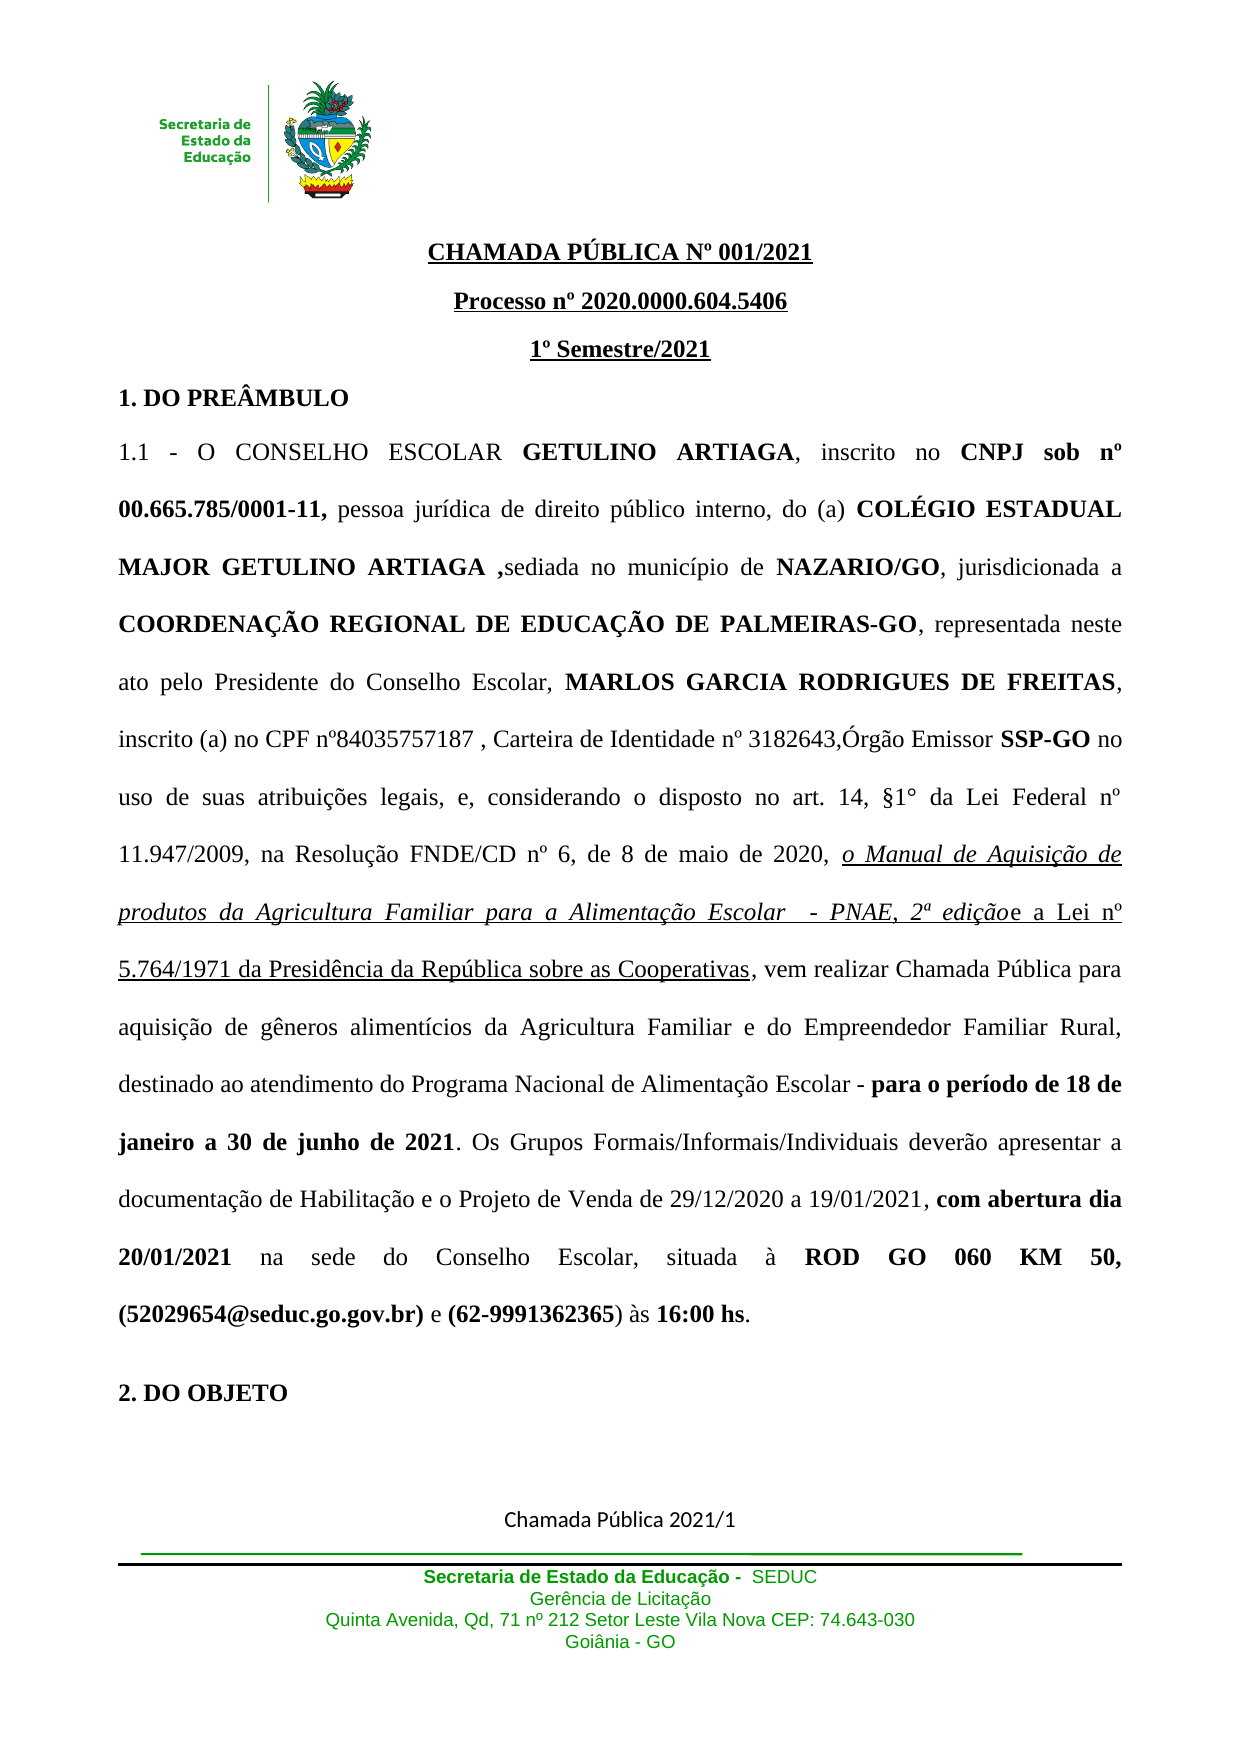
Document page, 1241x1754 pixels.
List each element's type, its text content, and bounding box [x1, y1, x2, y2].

text 2. DO OBJETO [118, 1378, 1122, 1407]
text 1º Semestre/2021 [118, 334, 1122, 363]
text Processo nº 2020.0000.604.5406 [118, 286, 1122, 314]
text CHAMADA PÚBLICA Nº 001/2021 [118, 237, 1122, 266]
text 1.1 - O CONSELHO ESCOLAR GETULINO ARTIAGA, inscrito no CNPJ sob nº 00.665.785/0001-11, pessoa jurídica de direito público interno, do (a) COLÉGIO ESTADUAL MAJOR GETULINO ARTIAGA ,sediada no município de NAZARIO/GO, jurisdicionada a COORDENAÇÃO REGIONAL DE EDUCAÇÃO DE PALMEIRAS-GO, representada neste ato pelo Presidente do Conselho Escolar, MARLOS GARCIA RODRIGUES DE FREITAS, inscrito (a) no CPF nº84035757187 , Carteira de Identidade nº 3182643,Órgão Emissor SSP-GO no uso de suas atribuições legais, e, considerando o disposto no art. 14, §1° da Lei Federal nº 11.947/2009, na Resolução FNDE/CD nº 6, de 8 de maio de 2020, o Manual de Aquisição de produtos da Agricultura Familiar para a Alimentação Escolar - PNAE, 2ª ediçãoe a Lei nº 5.764/1971 da Presidência da República sobre as Cooperativas, vem realizar Chamada Pública para aquisição de gêneros alimentícios da Agricultura Familiar e do Empreendedor Familiar Rural, destinado ao atendimento do Programa Nacional de Alimentação Escolar - para o período de 18 de janeiro a 30 de junho de 2021. Os Grupos Formais/Informais/Individuais deverão apresentar a documentação de Habilitação e o Projeto de Venda de 29/12/2020 a 19/01/2021, com abertura dia 20/01/2021 na sede do Conselho Escolar, situada à ROD GO 060 KM 50, (52029654@seduc.go.gov.br) e (62-9991362365) às 16:00 hs. [118, 923, 1122, 1328]
text 1. DO PREÂMBULO [118, 383, 1122, 412]
text 1.1 - O CONSELHO ESCOLAR GETULINO ARTIAGA, inscrito no CNPJ sob nº 00.665.785/0001-11, pessoa jurídica de direito público interno, do (a) COLÉGIO ESTADUAL MAJOR GETULINO ARTIAGA ,sediada no município de NAZARIO/GO, jurisdicionada a COORDENAÇÃO REGIONAL DE EDUCAÇÃO DE PALMEIRAS-GO, representada neste ato pelo Presidente do Conselho Escolar, MARLOS GARCIA RODRIGUES DE FREITAS, inscrito (a) no CPF nº84035757187 , Carteira de Identidade nº 3182643,Órgão Emissor SSP-GO no uso de suas atribuições legais, e, considerando o disposto no art. 14, §1° da Lei Federal nº 11.947/2009, na Resolução FNDE/CD nº 6, de 8 de maio de 2020, o Manual de Aquisição de produtos da Agricultura Familiar para a Alimentação Escolar - PNAE, 2ª ediçãoe a Lei nº 5.764/1971 da Presidência da República sobre as Cooperativas, vem realizar Chamada Pública para aquisição de gêneros alimentícios da Agricultura Familiar e do Empreendedor Familiar Rural, destinado ao atendimento do Programa Nacional de Alimentação Escolar - para o período de 18 de janeiro a 30 de junho de 2021. Os Grupos Formais/Informais/Individuais deverão apresentar a documentação de Habilitação e o Projeto de Venda de 29/12/2020 a 19/01/2021, com abertura dia 20/01/2021 na sede do Conselho Escolar, situada à ROD GO 060 KM 50, (52029654@seduc.go.gov.br) e (62-9991362365) às 16:00 hs. [118, 437, 1122, 922]
picture [118, 73, 412, 210]
